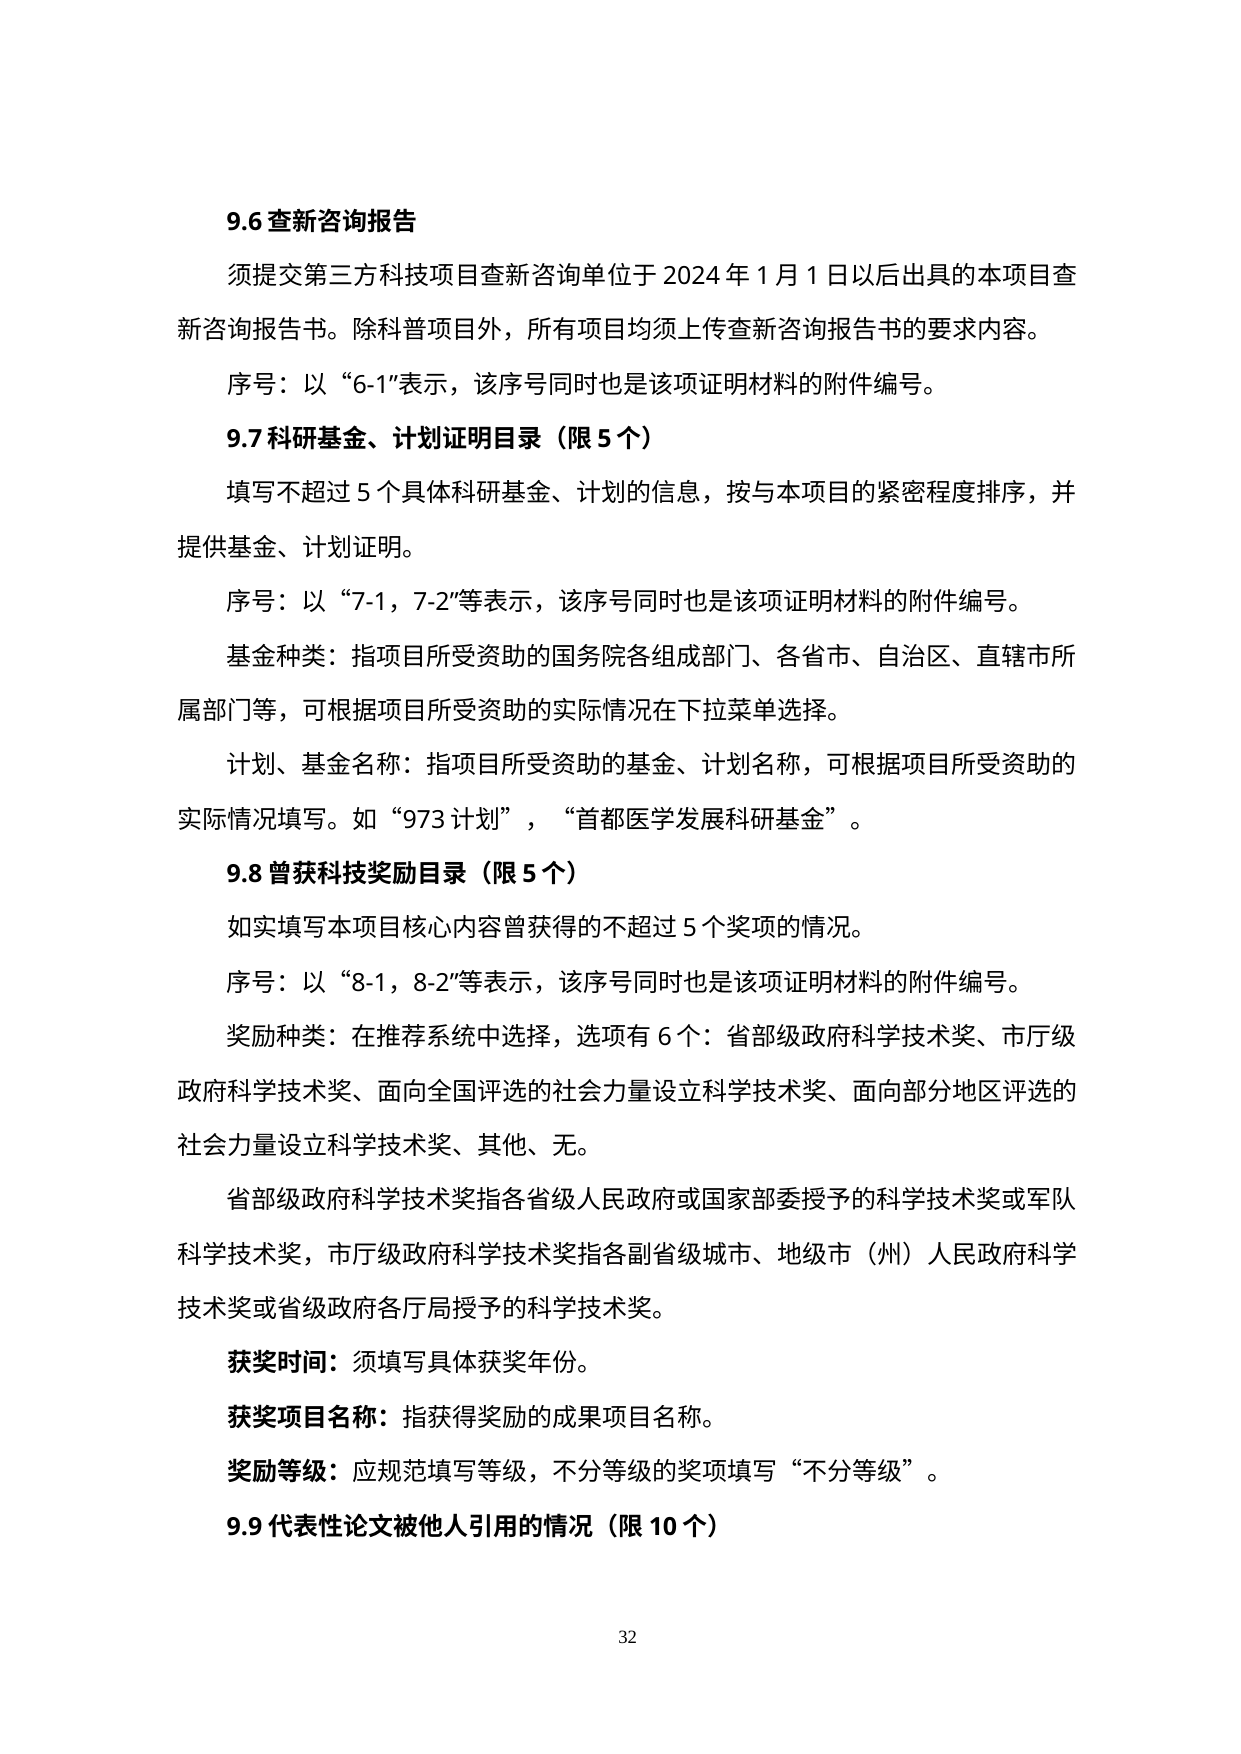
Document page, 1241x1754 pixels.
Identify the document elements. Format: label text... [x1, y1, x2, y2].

text 9.8曾获科技奖励目录（限5个） [177, 853, 1078, 890]
text 序号：以“6-1”表示，该序号同时也是该项证明材料的附件编号。 [177, 364, 1078, 400]
text 须提交第三方科技项目查新咨询单位于2024年1月1日以后出具的本项目查新咨询报告书。除科普项目外，所有项目均须上传查新咨询报告书的要求内容。 [177, 255, 1078, 346]
text 获奖项目名称：指获得奖励的成果项目名称。 [177, 1397, 1078, 1433]
text 序号：以“7-1，7-2”等表示，该序号同时也是该项证明材料的附件编号。 [177, 582, 1078, 618]
text 填写不超过5个具体科研基金、计划的信息，按与本项目的紧密程度排序，并提供基金、计划证明。 [177, 473, 1078, 563]
text 9.7科研基金、计划证明目录（限5个） [177, 418, 1078, 455]
text 如实填写本项目核心内容曾获得的不超过5个奖项的情况。 [177, 908, 1078, 944]
text 计划、基金名称：指项目所受资助的基金、计划名称，可根据项目所受资助的实际情况填写。如“973计划”，“首都医学发展科研基金”。 [177, 745, 1078, 835]
text 9.9 代表性论文被他人引用的情况（限10个） [177, 1506, 1078, 1542]
text 9.6查新咨询报告 [177, 201, 1078, 237]
text 省部级政府科学技术奖指各省级人民政府或国家部委授予的科学技术奖或军队科学技术奖，市厅级政府科学技术奖指各副省级城市、地级市（州）人民政府科学技术奖或省级政府各厅局授予的科学技术奖。 [177, 1180, 1078, 1325]
text 序号：以“8-1，8-2”等表示，该序号同时也是该项证明材料的附件编号。 [177, 962, 1078, 998]
text 基金种类：指项目所受资助的国务院各组成部门、各省市、自治区、直辖市所属部门等，可根据项目所受资助的实际情况在下拉菜单选择。 [177, 636, 1078, 727]
text 获奖时间：须填写具体获奖年份。 [177, 1343, 1078, 1379]
text 奖励种类：在推荐系统中选择，选项有6个：省部级政府科学技术奖、市厅级政府科学技术奖、面向全国评选的社会力量设立科学技术奖、面向部分地区评选的社会力量设立科学技术奖、其他、无。 [177, 1017, 1078, 1162]
text 奖励等级：应规范填写等级，不分等级的奖项填写“不分等级”。 [177, 1452, 1078, 1488]
